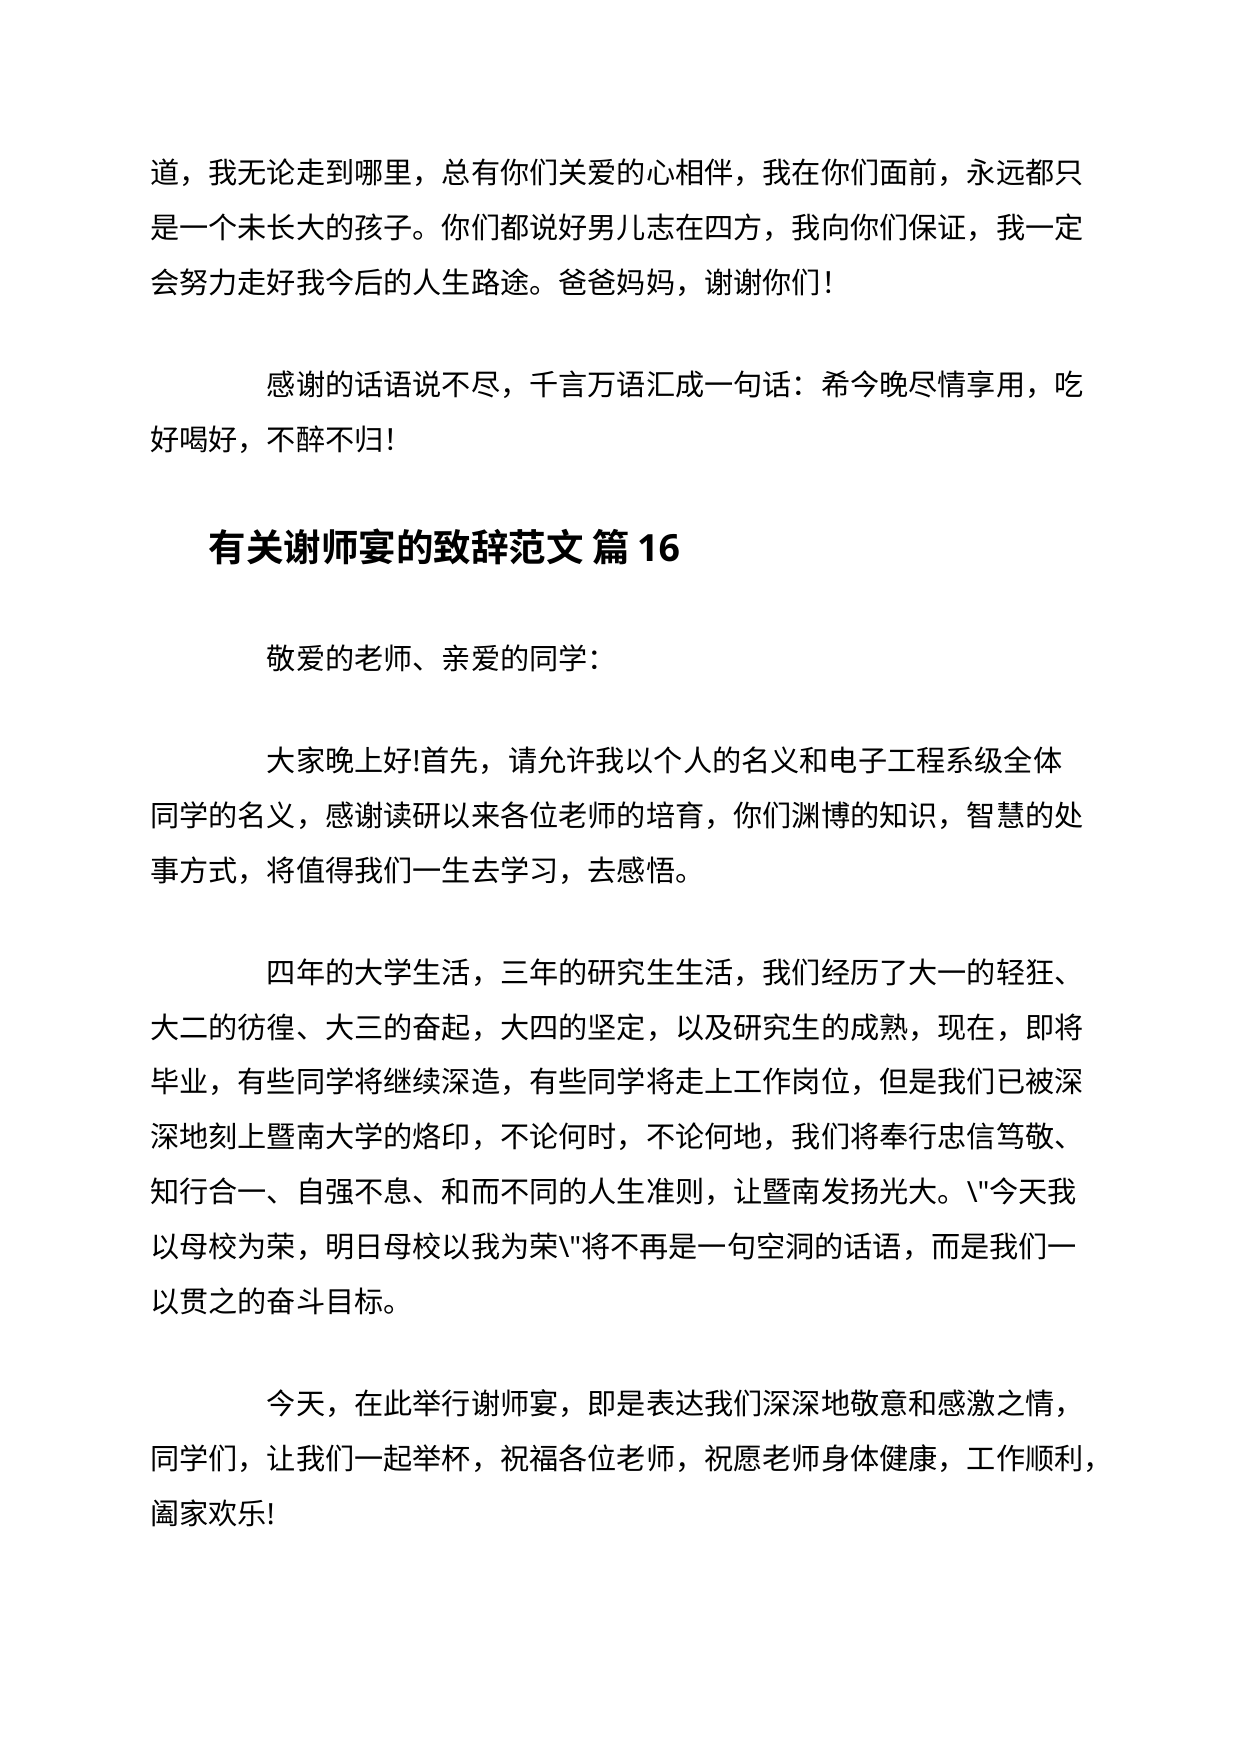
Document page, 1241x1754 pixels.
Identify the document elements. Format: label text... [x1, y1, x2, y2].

text 感谢的话语说不尽，千言万语汇成一句话：希今晚尽情享用，吃好喝好，不醉不归！ [150, 362, 1090, 459]
text 今天，在此举行谢师宴，即是表达我们深深地敬意和感激之情，同学们，让我们一起举杯，祝福各位老师，祝愿老师身体健康，工作顺利，阖家欢乐! [150, 1381, 1090, 1533]
text 敬爱的老师、亲爱的同学： [150, 636, 1090, 678]
text 大家晚上好!首先，请允许我以个人的名义和电子工程系级全体同学的名义，感谢读研以来各位老师的培育，你们渊博的知识，智慧的处事方式，将值得我们一生去学习，去感悟。 [150, 738, 1090, 890]
text 四年的大学生活，三年的研究生生活，我们经历了大一的轻狂、大二的彷徨、大三的奋起，大四的坚定，以及研究生的成熟，现在，即将毕业，有些同学将继续深造，有些同学将走上工作岗位，但是我们已被深深地刻上暨南大学的烙印，不论何时，不论何地，我们将奉行忠信笃敬、知行合一、自强不息、和而不同的人生准则，让暨南发扬光大。\"今天我以母校为荣，明日母校以我为荣\"将不再是一句空洞的话语，而是我们一以贯之的奋斗目标。 [150, 949, 1090, 1321]
text 有关谢师宴的致辞范文 篇16 [150, 518, 1090, 573]
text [150, 150, 1090, 302]
